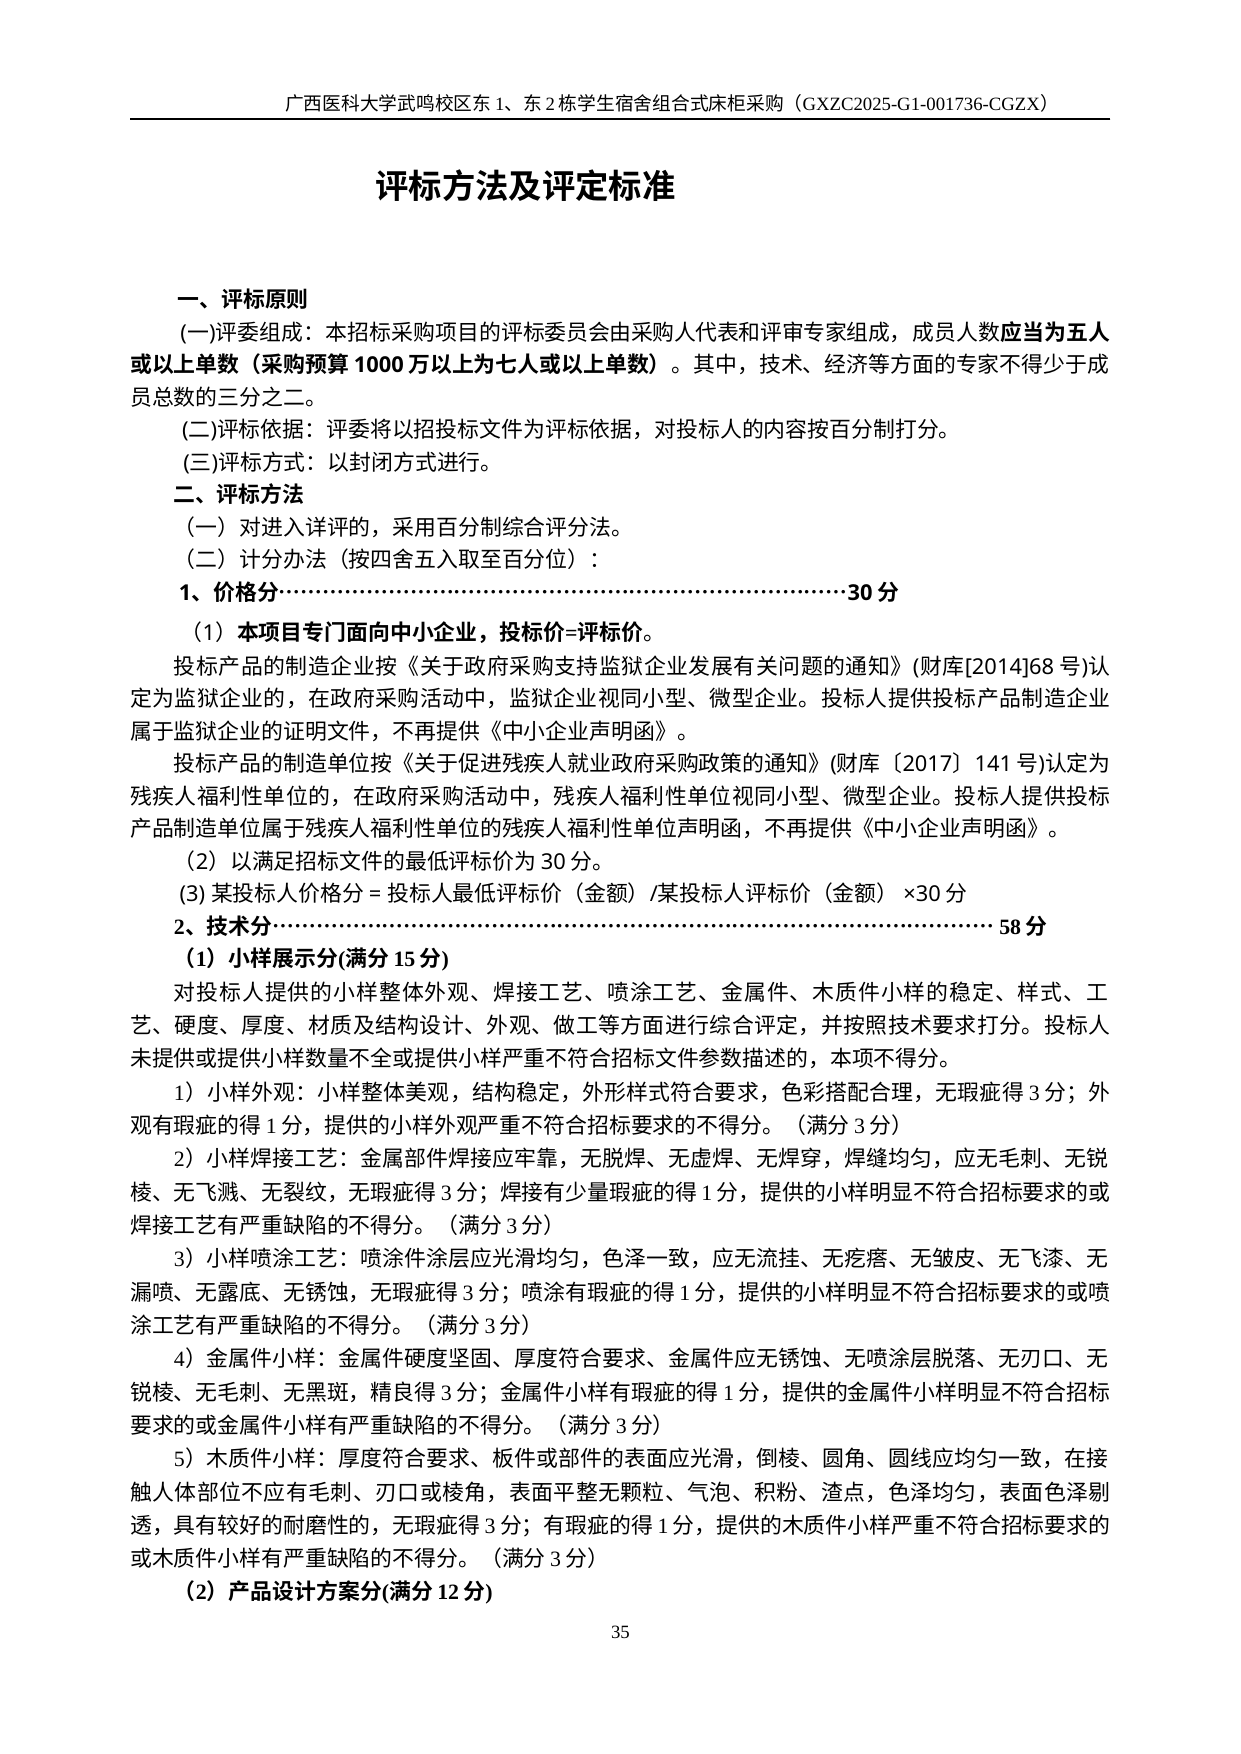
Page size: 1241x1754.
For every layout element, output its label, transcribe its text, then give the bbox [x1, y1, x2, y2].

text 1）小样外观：小样整体美观，结构稳定，外形样式符合要求，色彩搭配合理，无瑕疵得3分；外观有瑕疵的得1分，提供的小样外观严重不符合招标要求的不得分。（满分3分） [130, 1073, 1110, 1140]
text 投标产品的制造企业按《关于政府采购支持监狱企业发展有关问题的通知》(财库[2014]68号)认定为监狱企业的，在政府采购活动中，监狱企业视同小型、微型企业。投标人提供投标产品制造企业属于监狱企业的证明文件，不再提供《中小企业声明函》。 [130, 648, 1110, 746]
text （1）小样展示分(满分15分) [130, 941, 1110, 973]
text （2）产品设计方案分(满分12分) [130, 1573, 1110, 1606]
text 二、评标方法 [130, 477, 1110, 509]
text (三)评标方式：以封闭方式进行。 [130, 444, 1110, 477]
text （1）本项目专门面向中小企业，投标价=评标价。 [130, 607, 1110, 648]
text (一)评委组成：本招标采购项目的评标委员会由采购人代表和评审专家组成，成员人数应当为五人或以上单数（采购预算1000万以上为七人或以上单数）。其中，技术、经济等方面的专家不得少于成员总数的三分之二。 [130, 314, 1110, 412]
text 评标方法及评定标准 [130, 152, 1110, 217]
text 1、价格分……………………………………………………………………30分 [130, 574, 1110, 607]
text 3）小样喷涂工艺：喷涂件涂层应光滑均匀，色泽一致，应无流挂、无疙瘩、无皱皮、无飞漆、无漏喷、无露底、无锈蚀，无瑕疵得3分；喷涂有瑕疵的得1分，提供的小样明显不符合招标要求的或喷涂工艺有严重缺陷的不得分。（满分3分） [130, 1240, 1110, 1340]
text 2）小样焊接工艺：金属部件焊接应牢靠，无脱焊、无虚焊、无焊穿，焊缝均匀，应无毛刺、无锐棱、无飞溅、无裂纹，无瑕疵得3分；焊接有少量瑕疵的得1分，提供的小样明显不符合招标要求的或焊接工艺有严重缺陷的不得分。（满分3分） [130, 1140, 1110, 1240]
text 对投标人提供的小样整体外观、焊接工艺、喷涂工艺、金属件、木质件小样的稳定、样式、工艺、硬度、厚度、材质及结构设计、外观、做工等方面进行综合评定，并按照技术要求打分。投标人未提供或提供小样数量不全或提供小样严重不符合招标文件参数描述的，本项不得分。 [130, 973, 1110, 1073]
text 4）金属件小样：金属件硬度坚固、厚度符合要求、金属件应无锈蚀、无喷涂层脱落、无刃口、无锐棱、无毛刺、无黑斑，精良得3分；金属件小样有瑕疵的得1分，提供的金属件小样明显不符合招标要求的或金属件小样有严重缺陷的不得分。（满分3分） [130, 1340, 1110, 1440]
text 投标产品的制造单位按《关于促进残疾人就业政府采购政策的通知》(财库〔2017〕141号)认定为残疾人福利性单位的，在政府采购活动中，残疾人福利性单位视同小型、微型企业。投标人提供投标产品制造单位属于残疾人福利性单位的残疾人福利性单位声明函，不再提供《中小企业声明函》。 [130, 746, 1110, 843]
text (3) 某投标人价格分 = 投标人最低评标价（金额）/某投标人评标价（金额） ×30分 [130, 876, 1110, 908]
text 2、技术分……………………………………………………………………………………… 58分 [130, 908, 1110, 941]
text （2）以满足招标文件的最低评标价为30分。 [130, 843, 1110, 876]
text （一）对进入详评的，采用百分制综合评分法。 [130, 509, 1110, 542]
text (二)评标依据：评委将以招投标文件为评标依据，对投标人的内容按百分制打分。 [130, 412, 1110, 444]
text 5）木质件小样：厚度符合要求、板件或部件的表面应光滑，倒棱、圆角、圆线应均匀一致，在接触人体部位不应有毛刺、刃口或棱角，表面平整无颗粒、气泡、积粉、渣点，色泽均匀，表面色泽剔透，具有较好的耐磨性的，无瑕疵得3分；有瑕疵的得1分，提供的木质件小样严重不符合招标要求的或木质件小样有严重缺陷的不得分。（满分3分） [130, 1440, 1110, 1573]
text 一、评标原则 [130, 282, 1110, 314]
text （二）计分办法（按四舍五入取至百分位）： [130, 542, 1110, 574]
